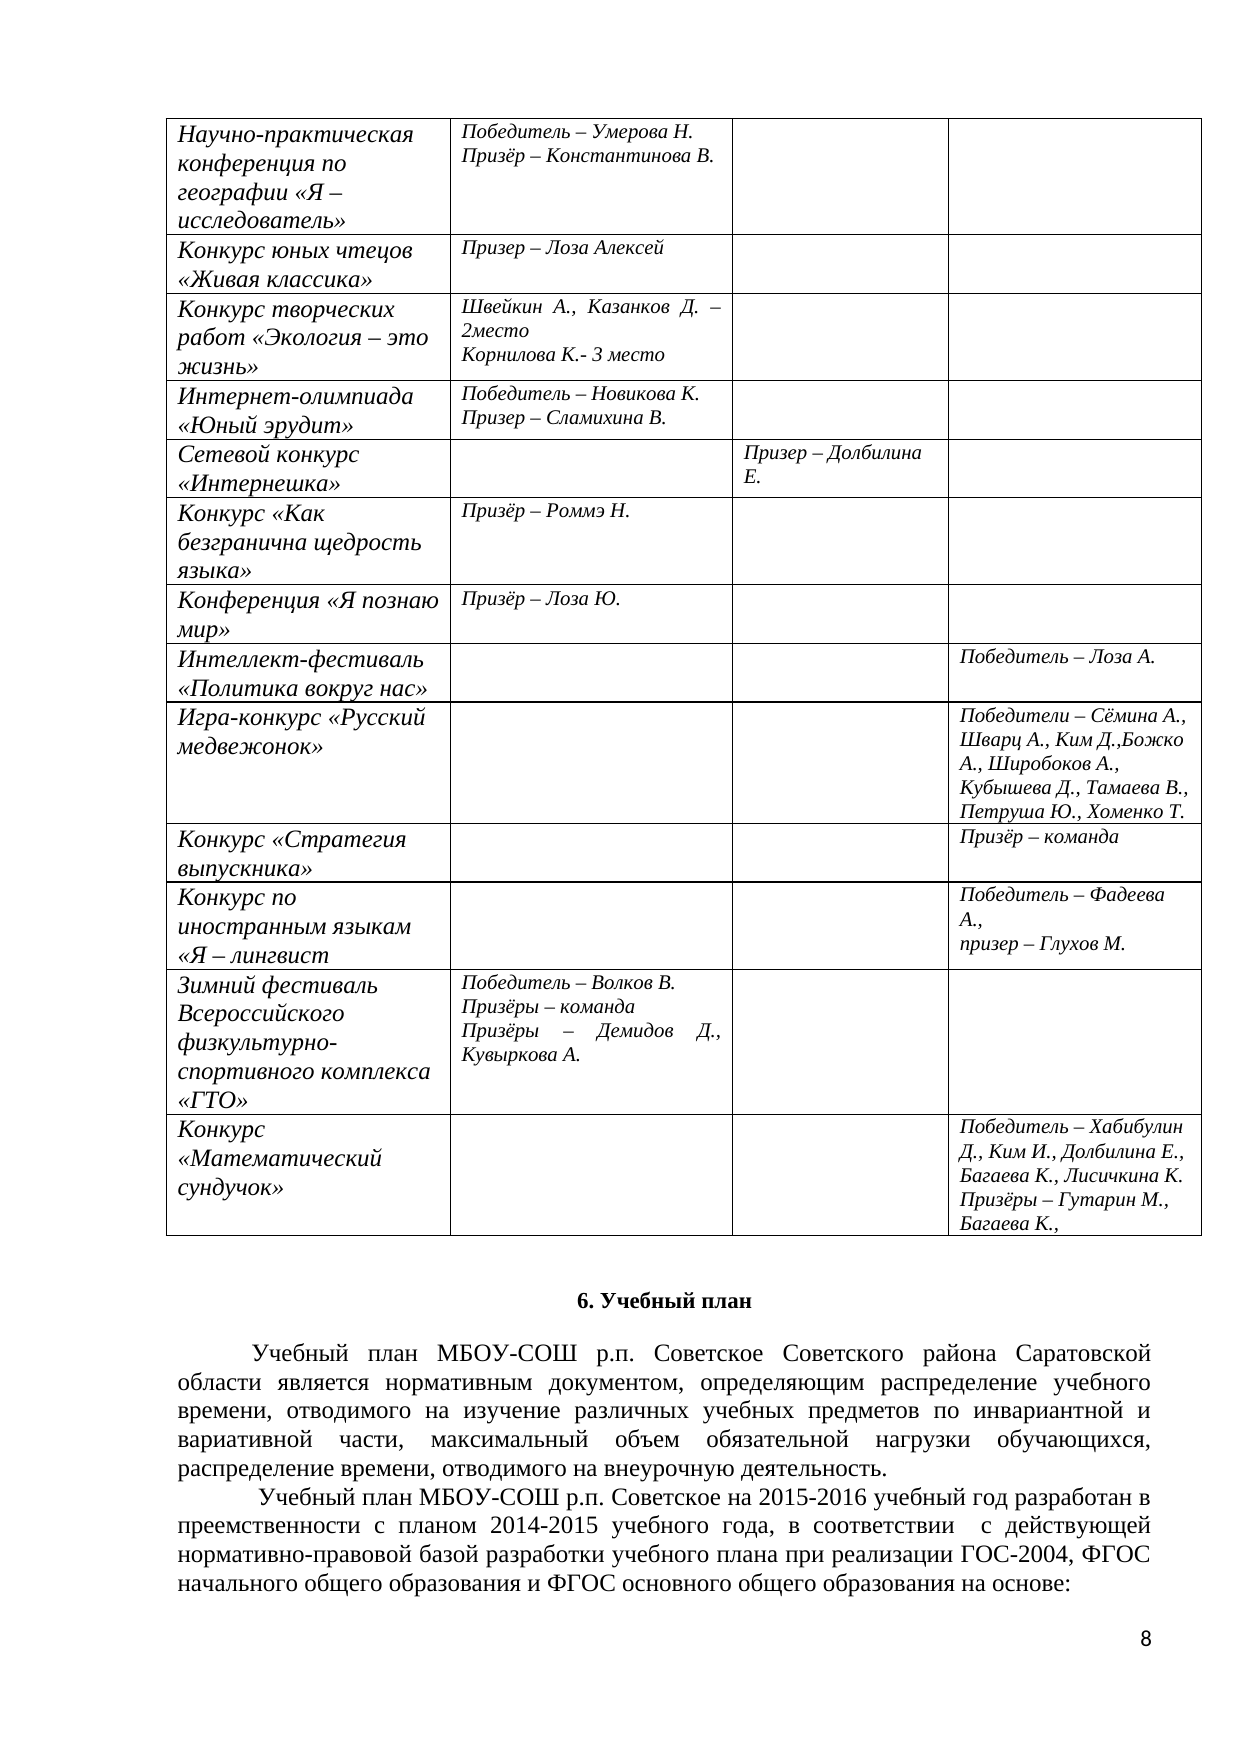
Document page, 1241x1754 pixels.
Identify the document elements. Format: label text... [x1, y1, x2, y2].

table_cell Победитель – Новикова К. Призер – Сламихина В. [451, 381, 732, 438]
table_cell Зимний фестиваль Всероссийского физкультурно-спортивного комплекса «ГТО» [167, 970, 450, 1113]
table_cell [733, 883, 948, 969]
table_cell [949, 294, 1201, 380]
table_cell [451, 1115, 732, 1235]
table_cell Конкурс по иностранным языкам «Я – лингвист [167, 883, 450, 969]
table_cell [451, 440, 732, 497]
table_cell Призёр – Роммэ Н. [451, 498, 732, 584]
table_cell [949, 119, 1201, 234]
table_cell Конференция «Я познаю мир» [167, 585, 450, 643]
table_cell Победитель – Фадеева А., призер – Глухов М. [949, 883, 1201, 969]
table_cell Интеллект-фестиваль «Политика вокруг нас» [167, 644, 450, 701]
table_cell Призёр – команда [949, 824, 1201, 881]
table_cell [949, 440, 1201, 497]
table_cell [733, 381, 948, 438]
table_cell Конкурс юных чтецов «Живая классика» [167, 235, 450, 293]
table_cell [733, 585, 948, 643]
table_cell Победители – Сёмина А., Шварц А., Ким Д.,Божко А., Широбоков А., Кубышева Д., Тамаева В., Петруша Ю., Хоменко Т. [949, 703, 1201, 823]
table_cell [949, 235, 1201, 293]
table_cell [733, 1115, 948, 1235]
table_cell [451, 824, 732, 881]
text Учебный план МБОУ-СОШ р.п. Советское на 2015-2016 учебный год разработан в преемственности с планом 2014-2015 учебного года, в соответствии с действующей нормативно-правовой базой разработки учебного плана при реализации ГОС-2004, ФГОС начального общего образования и ФГОС основного общего образования на основе: [177, 1482, 1152, 1597]
table_cell [733, 235, 948, 293]
table_cell Сетевой конкурс «Интернешка» [167, 440, 450, 497]
table_cell [733, 970, 948, 1113]
table_cell Конкурс «Математический сундучок» [167, 1115, 450, 1235]
table_cell [733, 703, 948, 823]
table_cell Призер – Долбилина Е. [733, 440, 948, 497]
table_cell Победитель – Волков В. Призёры – команда Призёры – Демидов Д., Кувыркова А. [451, 970, 732, 1113]
table_cell [733, 294, 948, 380]
table_cell Игра-конкурс «Русский медвежонок» [167, 703, 450, 823]
table_cell [733, 644, 948, 701]
table_cell [733, 824, 948, 881]
table_cell Призёр – Лоза Ю. [451, 585, 732, 643]
table_cell Конкурс «Стратегия выпускника» [167, 824, 450, 881]
text Учебный план МБОУ-СОШ р.п. Советское Советского района Саратовской области является нормативным документом, определяющим распределение учебного времени, отводимого на изучение различных учебных предметов по инвариантной и вариативной части, максимальный объем обязательной нагрузки обучающихся, распределение времени, отводимого на внеурочную деятельность. [177, 1338, 1152, 1482]
table_cell Конкурс «Как безгранична щедрость языка» [167, 498, 450, 584]
table_cell Победитель – Хабибулин Д., Ким И., Долбилина Е., Багаева К., Лисичкина К. Призёры – Гутарин М., Багаева К., [949, 1115, 1201, 1235]
table_cell [451, 883, 732, 969]
table_cell Призер – Лоза Алексей [451, 235, 732, 293]
table_cell Интернет-олимпиада «Юный эрудит» [167, 381, 450, 438]
table_cell Победитель – Умерова Н. Призёр – Константинова В. [451, 119, 732, 234]
table_cell [949, 381, 1201, 438]
table_cell Научно-практическая конференция по географии «Я – исследователь» [167, 119, 450, 234]
table_cell Победитель – Лоза А. [949, 644, 1201, 701]
table_cell [733, 498, 948, 584]
table_cell Швейкин А., Казанков Д. – 2место Корнилова К.- 3 место [451, 294, 732, 380]
table_cell [451, 644, 732, 701]
table_cell [733, 119, 948, 234]
table_cell [451, 703, 732, 823]
table_cell [949, 498, 1201, 584]
text 6. Учебный план [177, 1287, 1152, 1313]
table_cell Конкурс творческих работ «Экология – это жизнь» [167, 294, 450, 380]
table_cell [949, 585, 1201, 643]
table_cell [949, 970, 1201, 1113]
